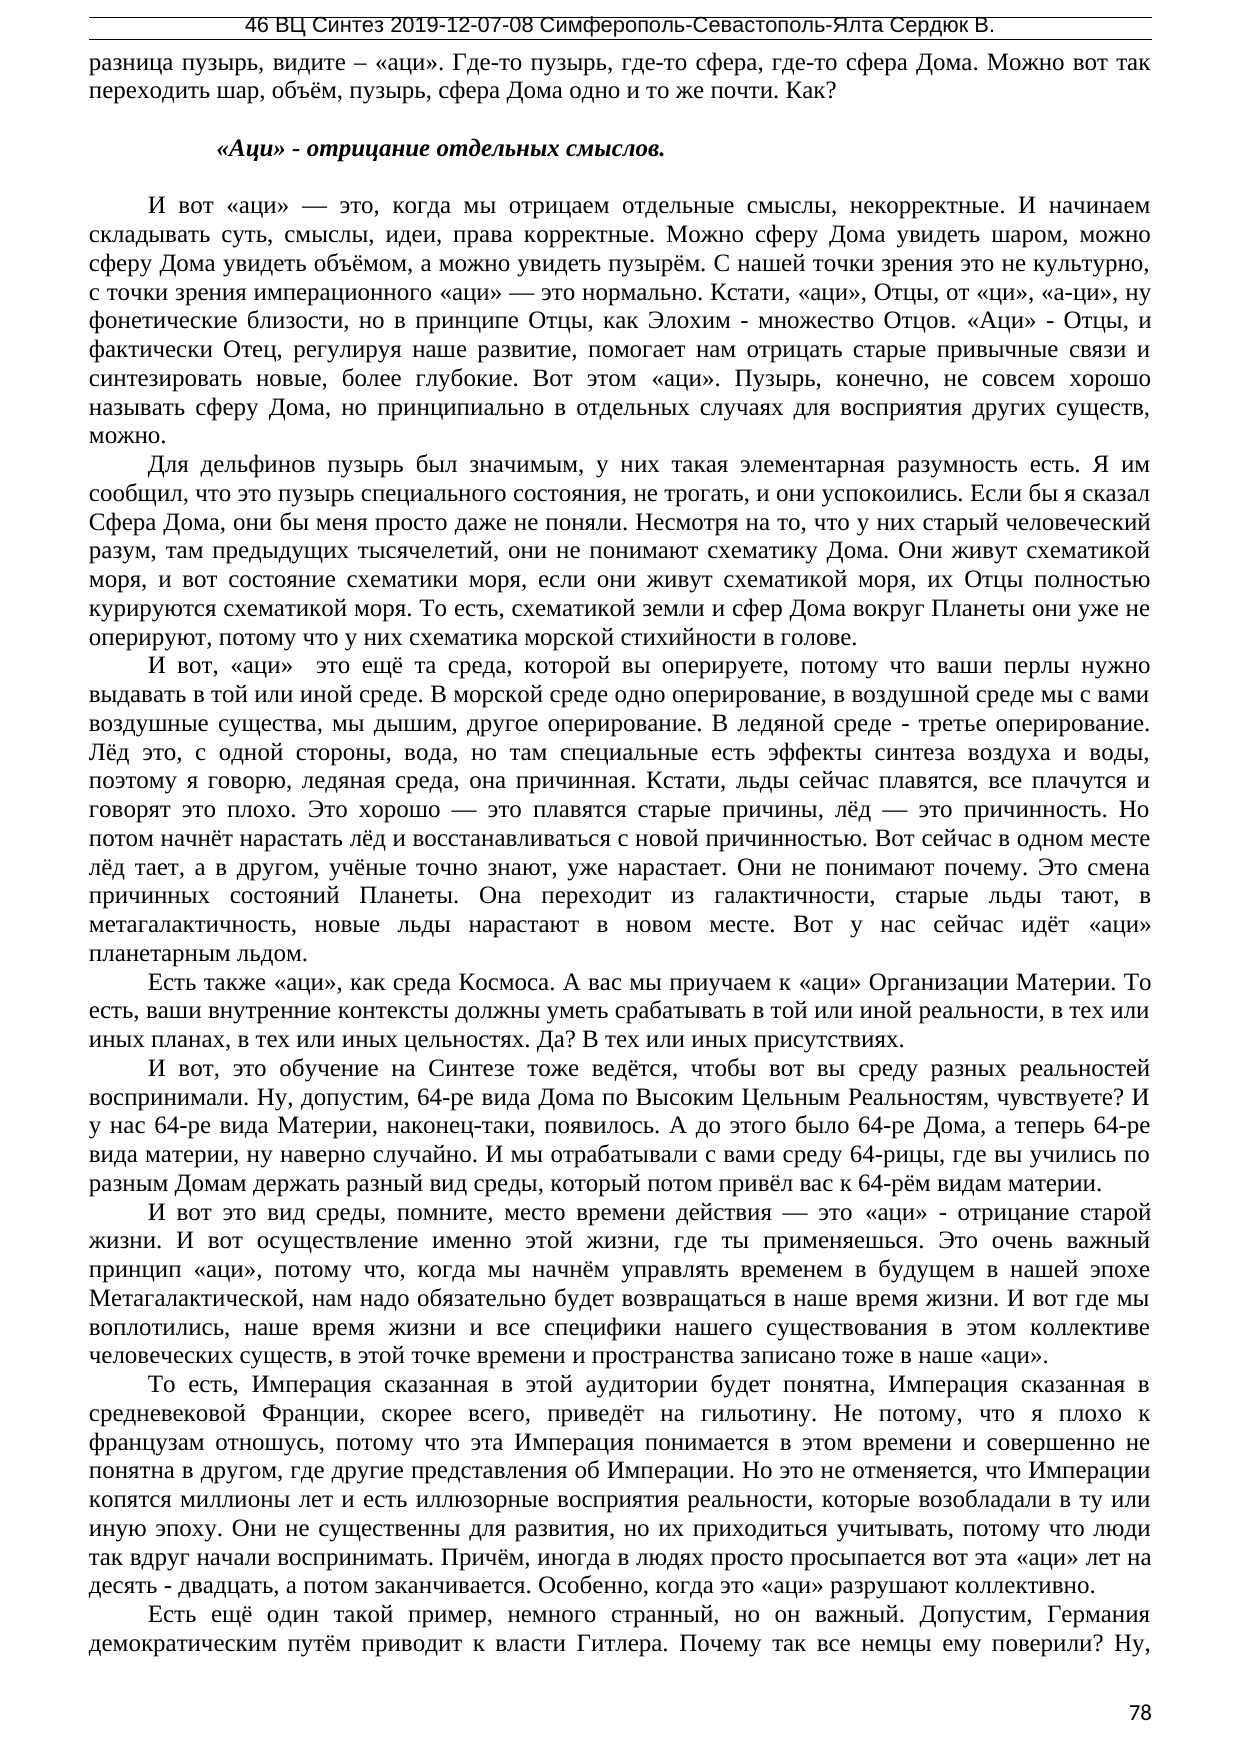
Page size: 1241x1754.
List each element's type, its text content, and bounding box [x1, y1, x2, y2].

text И вот, «аци» это ещё та среда, которой вы оперируете, потому что ваши перлы нужно выдавать в той или иной среде. В морской среде одно оперирование, в воздушной среде мы с вами воздушные существа, мы дышим, другое оперирование. В ледяной среде - третье оперирование. Лёд это, с одной стороны, вода, но там специальные есть эффекты синтеза воздуха и воды, поэтому я говорю, ледяная среда, она причинная. Кстати, льды сейчас плавятся, все плачутся и говорят это плохо. Это хорошо — это плавятся старые причины, лёд — это причинность. Но потом начнёт нарастать лёд и восстанавливаться с новой причинностью. Вот сейчас в одном месте лёд тает, а в другом, учёные точно знают, уже нарастает. Они не понимают почему. Это смена причинных состояний Планеты. Она переходит из галактичности, старые льды тают, в метагалактичность, новые льды нарастают в новом месте. Вот у нас сейчас идёт «аци» планетарным льдом. [89, 651, 1152, 967]
text И вот это вид среды, помните, место времени действия — это «аци» - отрицание старой жизни. И вот осуществление именно этой жизни, где ты применяешься. Это очень важный принцип «аци», потому что, когда мы начнём управлять временем в будущем в нашей эпохе Метагалактической, нам надо обязательно будет возвращаться в наше время жизни. И вот где мы воплотились, наше время жизни и все специфики нашего существования в этом коллективе человеческих существ, в этой точке времени и пространства записано тоже в наше «аци». [89, 1197, 1152, 1369]
text И вот «аци» — это, когда мы отрицаем отдельные смыслы, некорректные. И начинаем складывать суть, смыслы, идеи, права корректные. Можно сферу Дома увидеть шаром, можно сферу Дома увидеть объёмом, а можно увидеть пузырём. С нашей точки зрения это не культурно, с точки зрения имперационного «аци» — это нормально. Кстати, «аци», Отцы, от «ци», «а-ци», ну фонетические близости, но в принципе Отцы, как Элохим - множество Отцов. «Аци» - Отцы, и фактически Отец, регулируя наше развитие, помогает нам отрицать старые привычные связи и синтезировать новые, более глубокие. Вот этом «аци». Пузырь, конечно, не совсем хорошо называть сферу Дома, но принципиально в отдельных случаях для восприятия других существ, можно. [89, 191, 1152, 449]
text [89, 47, 1152, 104]
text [89, 1599, 1152, 1657]
text Есть также «аци», как среда Космоса. А вас мы приучаем к «аци» Организации Материи. То есть, ваши внутренние контексты должны уметь срабатывать в той или иной реальности, в тех или иных планах, в тех или иных цельностях. Да? В тех или иных присутствиях. [89, 967, 1152, 1053]
text Для дельфинов пузырь был значимым, у них такая элементарная разумность есть. Я им сообщил, что это пузырь специального состояния, не трогать, и они успокоились. Если бы я сказал Сфера Дома, они бы меня просто даже не поняли. Несмотря на то, что у них старый человеческий разум, там предыдущих тысячелетий, они не понимают схематику Дома. Они живут схематикой моря, и вот состояние схематики моря, если они живут схематикой моря, их Отцы полностью курируются схематикой моря. То есть, схематикой земли и сфер Дома вокруг Планеты они уже не оперируют, потому что у них схематика морской стихийности в голове. [89, 449, 1152, 651]
text И вот, это обучение на Синтезе тоже ведётся, чтобы вот вы среду разных реальностей воспринимали. Ну, допустим, 64-ре вида Дома по Высоким Цельным Реальностям, чувствуете? И у нас 64-ре вида Материи, наконец-таки, появилось. А до этого было 64-ре Дома, а теперь 64-ре вида материи, ну наверно случайно. И мы отрабатывали с вами среду 64-рицы, где вы учились по разным Домам держать разный вид среды, который потом привёл вас к 64-рём видам материи. [89, 1053, 1152, 1197]
text «Аци» - отрицание отдельных смыслов. [89, 133, 1152, 162]
text То есть, Имперация сказанная в этой аудитории будет понятна, Имперация сказанная в средневековой Франции, скорее всего, приведёт на гильотину. Не потому, что я плохо к французам отношусь, потому что эта Имперация понимается в этом времени и совершенно не понятна в другом, где другие представления об Имперации. Но это не отменяется, что Имперации копятся миллионы лет и есть иллюзорные восприятия реальности, которые возобладали в ту или иную эпоху. Они не существенны для развития, но их приходиться учитывать, потому что люди так вдруг начали воспринимать. Причём, иногда в людях просто просыпается вот эта «аци» лет на десять - двадцать, а потом заканчивается. Особенно, когда это «аци» разрушают коллективно. [89, 1369, 1152, 1599]
